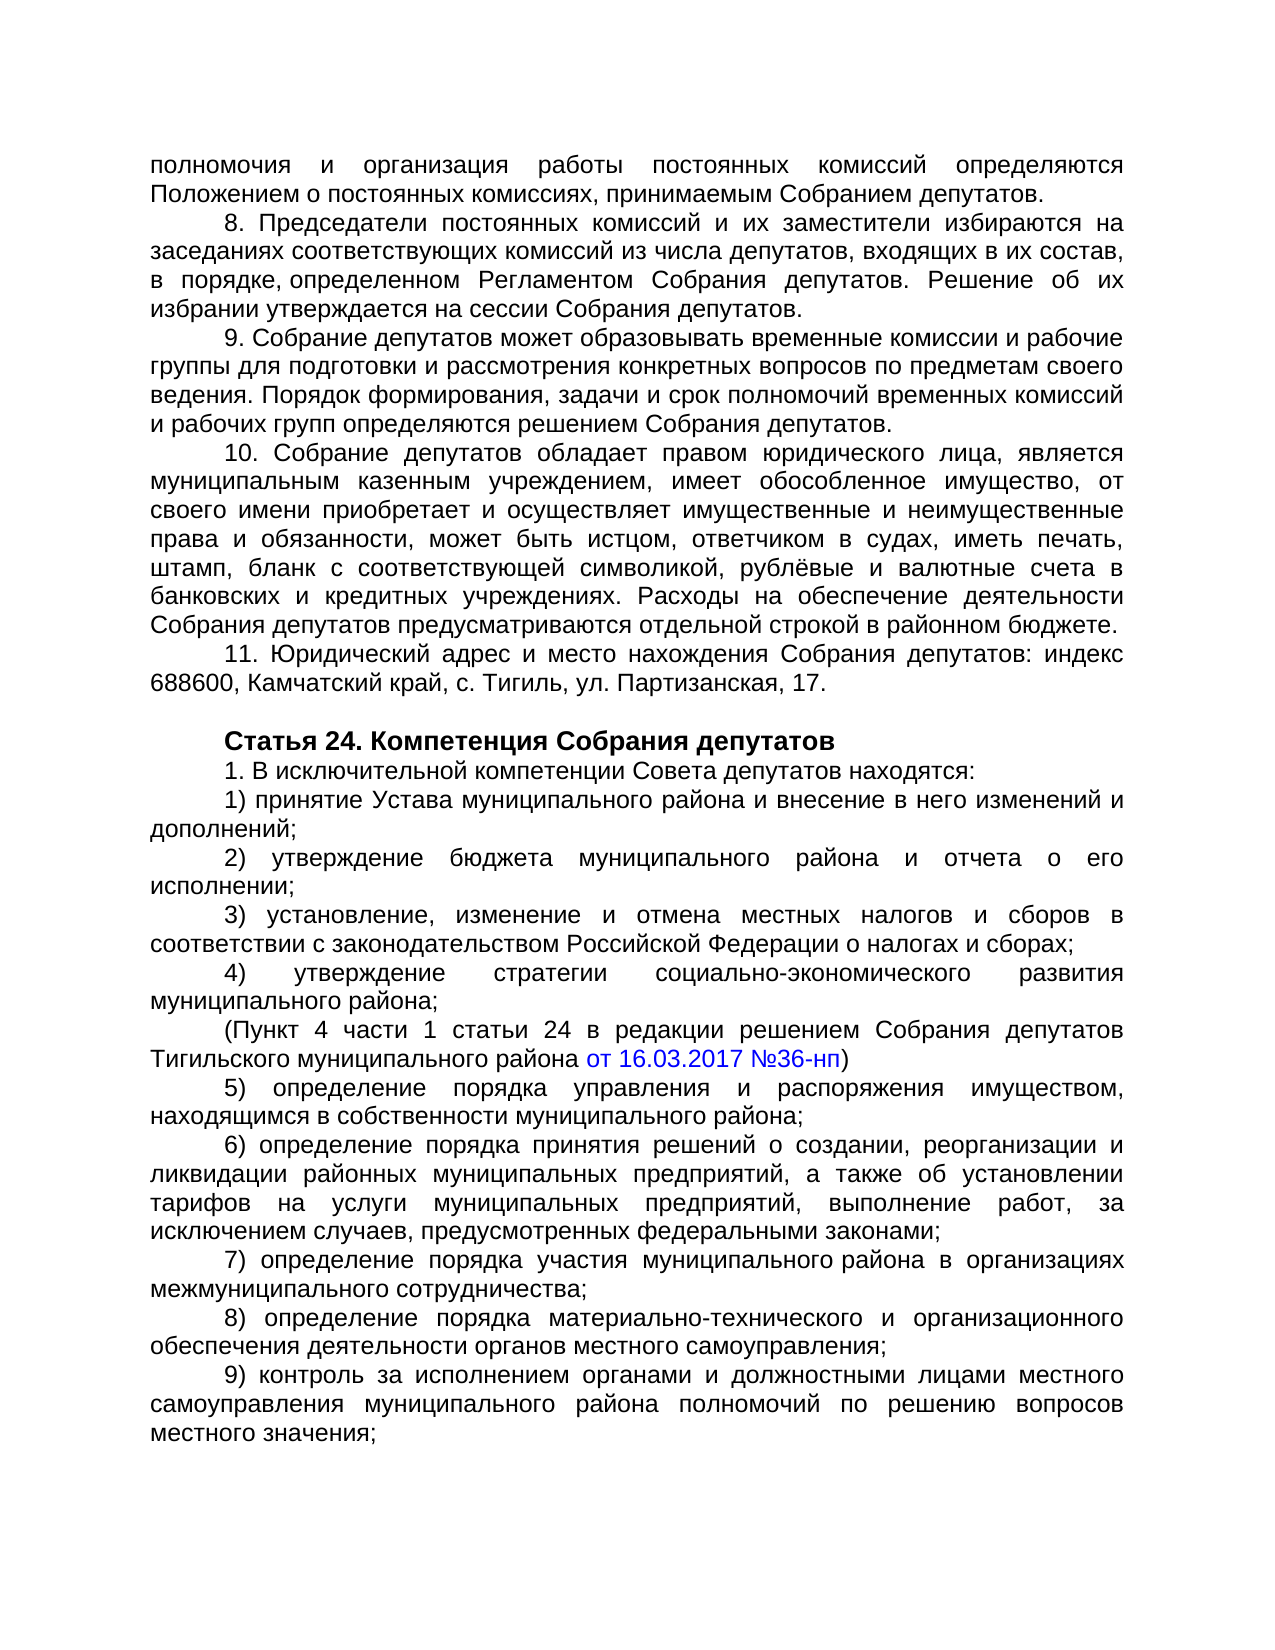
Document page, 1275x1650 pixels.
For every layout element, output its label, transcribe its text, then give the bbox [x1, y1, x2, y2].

text 8) определение порядка материально-технического и организационного обеспечения деятельности органов местного самоуправления; [150, 1302, 1125, 1360]
text Статья 24. Компетенция Собрания депутатов [150, 725, 1125, 756]
text 4) утверждение стратегии социально-экономического развития муниципального района; [150, 957, 1125, 1015]
text 1. В исключительной компетенции Совета депутатов находятся: [150, 756, 1125, 785]
text 2) утверждение бюджета муниципального района и отчета о его исполнении; [150, 842, 1125, 900]
text 11. Юридический адрес и место нахождения Собрания депутатов: индекс 688600, Камчатский край, с. Тигиль, ул. Партизанская, 17. [150, 639, 1125, 696]
text 10. Собрание депутатов обладает правом юридического лица, является муниципальным казенным учреждением, имеет обособленное имущество, от своего имени приобретает и осуществляет имущественные и неимущественные права и обязанности, может быть истцом, ответчиком в судах, иметь печать, штамп, бланк с соответствующей символикой, рублёвые и валютные счета в банковских и кредитных учреждениях. Расходы на обеспечение деятельности Собрания депутатов предусматриваются отдельной строкой в районном бюджете. [150, 437, 1125, 639]
text 8. Председатели постоянных комиссий и их заместители избираются на заседаниях соответствующих комиссий из числа депутатов, входящих в их состав, в порядке, определенном Регламентом Собрания депутатов. Решение об их избрании утверждается на сессии Собрания депутатов. [150, 207, 1125, 322]
text 5) определение порядка управления и распоряжения имуществом, находящимся в собственности муниципального района; [150, 1072, 1125, 1130]
text 9. Собрание депутатов может образовывать временные комиссии и рабочие группы для подготовки и рассмотрения конкретных вопросов по предметам своего ведения. Порядок формирования, задачи и срок полномочий временных комиссий и рабочих групп определяются решением Собрания депутатов. [150, 322, 1125, 437]
text 7) определение порядка участия муниципального района в организациях межмуниципального сотрудничества; [150, 1245, 1125, 1302]
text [150, 150, 1125, 207]
text (Пункт 4 части 1 статьи 24 в редакции решением Собрания депутатов Тигильского муниципального района от 16.03.2017 №36-нп) [150, 1015, 1125, 1072]
text 3) установление, изменение и отмена местных налогов и сборов в соответствии с законодательством Российской Федерации о налогах и сборах; [150, 900, 1125, 957]
text 6) определение порядка принятия решений о создании, реорганизации и ликвидации районных муниципальных предприятий, а также об установлении тарифов на услуги муниципальных предприятий, выполнение работ, за исключением случаев, предусмотренных федеральными законами; [150, 1130, 1125, 1245]
text 9) контроль за исполнением органами и должностными лицами местного самоуправления муниципального района полномочий по решению вопросов местного значения; [150, 1360, 1125, 1446]
text 1) принятие Устава муниципального района и внесение в него изменений и дополнений; [150, 785, 1125, 842]
